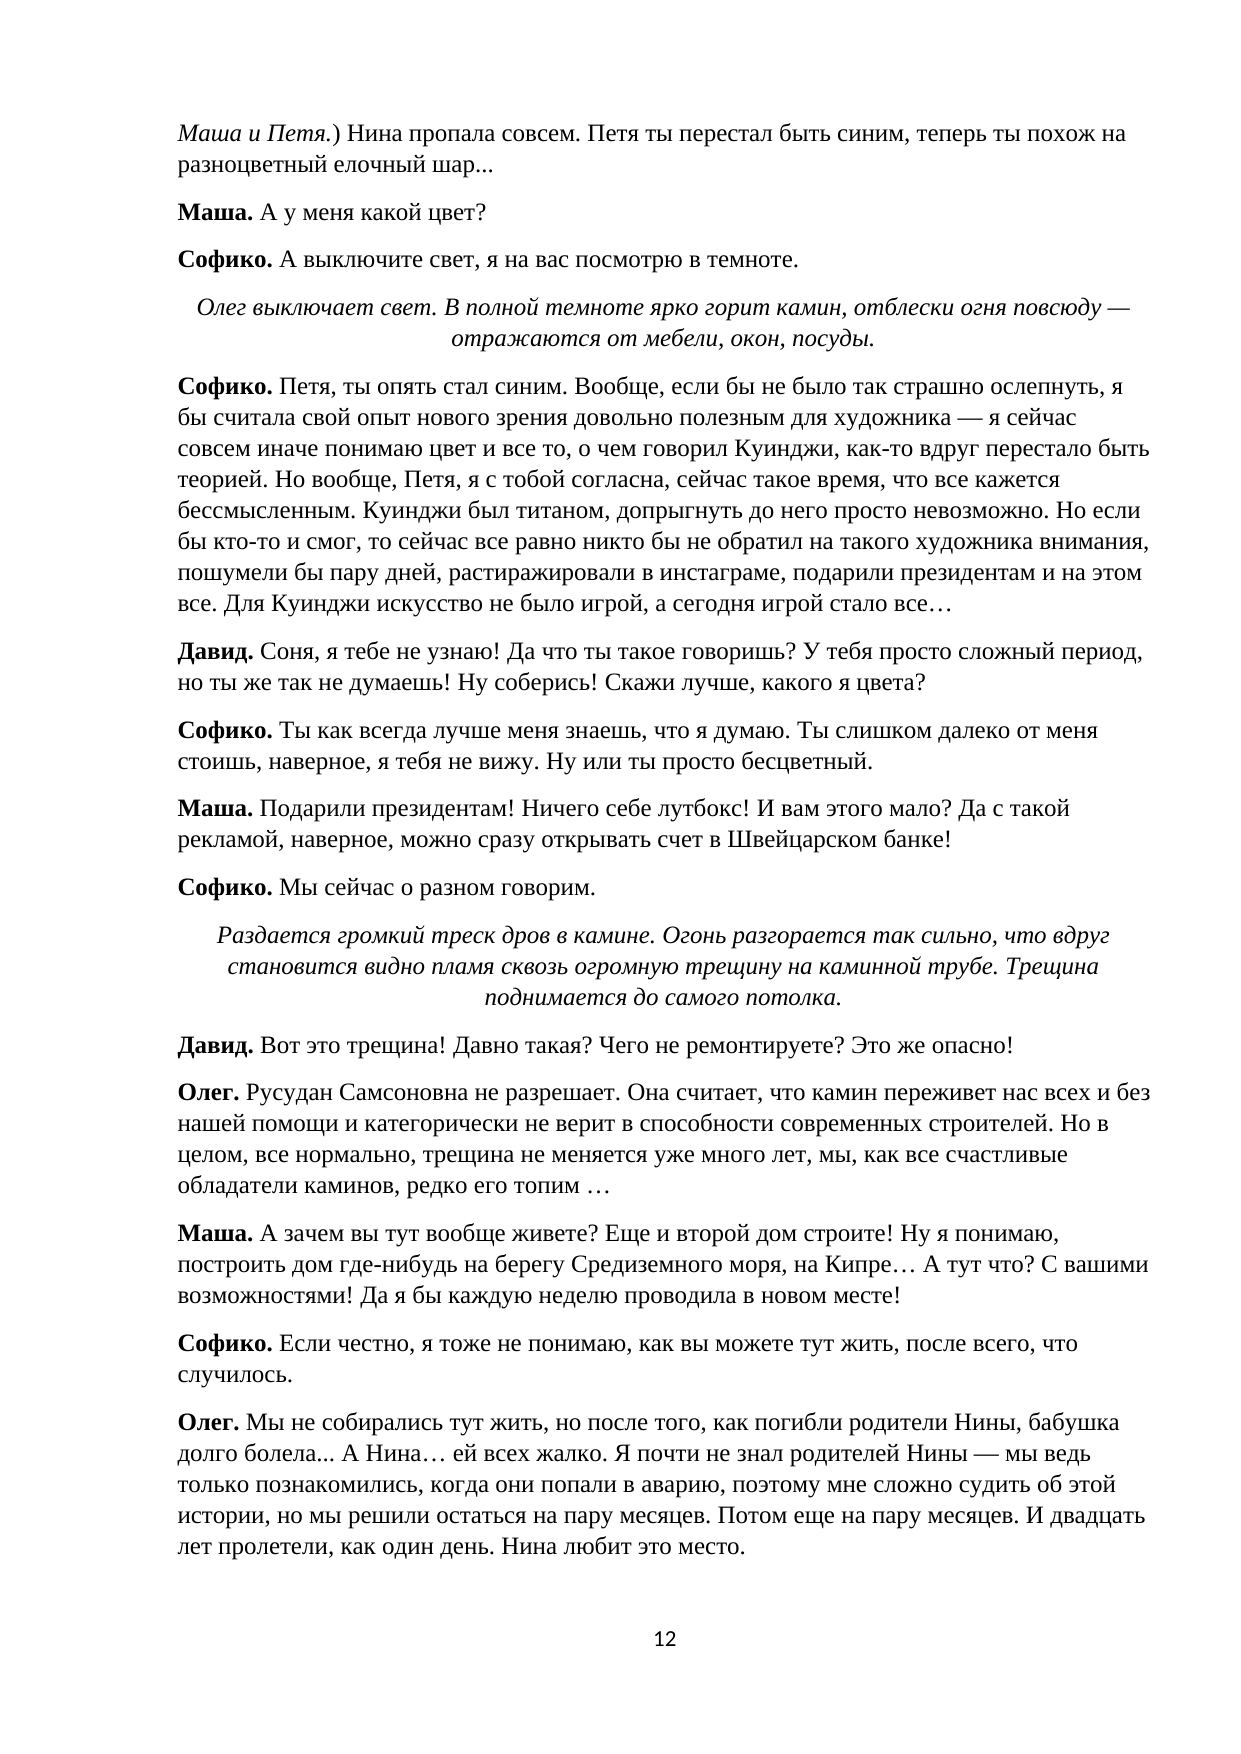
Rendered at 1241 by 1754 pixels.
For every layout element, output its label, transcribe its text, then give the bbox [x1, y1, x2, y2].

text Софико. Ты как всегда лучше меня знаешь, что я думаю. Ты слишком далеко от меня стоишь, наверное, я тебя не вижу. Ну или ты просто бесцветный. [177, 715, 1152, 774]
text Давид. Вот это трещина! Давно такая? Чего не ремонтируете? Это же опасно! [177, 1030, 1152, 1058]
text Софико. А выключите свет, я на вас посмотрю в темноте. [177, 244, 1152, 273]
text Софико. Петя, ты опять стал синим. Вообще, если бы не было так страшно ослепнуть, я бы считала свой опыт нового зрения довольно полезным для художника — я сейчас совсем иначе понимаю цвет и все то, о чем говорил Куинджи, как-то вдруг перестало быть теорией. Но вообще, Петя, я с тобой согласна, сейчас такое время, что все кажется бессмысленным. Куинджи был титаном, допрыгнуть до него просто невозможно. Но если бы кто-то и смог, то сейчас все равно никто бы не обратил на такого художника внимания, пошумели бы пару дней, растиражировали в инстаграме, подарили президентам и на этом все. Для Куинджи искусство не было игрой, а сегодня игрой стало все… [177, 371, 1152, 617]
text Давид. Соня, я тебе не узнаю! Да что ты такое говоришь? У тебя просто сложный период, но ты же так не думаешь! Ну соберись! Скажи лучше, какого я цвета? [177, 636, 1152, 696]
text Олег. Русудан Самсоновна не разрешает. Она считает, что камин переживет нас всех и без нашей помощи и категорически не верит в способности современных строителей. Но в целом, все нормально, трещина не меняется уже много лет, мы, как все счастливые обладатели каминов, редко его топим … [177, 1077, 1152, 1199]
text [177, 118, 1152, 178]
text Маша. А у меня какой цвет? [177, 197, 1152, 226]
text Олег выключает свет. В полной темноте ярко горит камин, отблески огня повсюду — отражаются от мебели, окон, посуды. [177, 292, 1152, 352]
text Раздается громкий треск дров в камине. Огонь разгорается так сильно, что вдруг становится видно пламя сквозь огромную трещину на каминной трубе. Трещина поднимается до самого потолка. [177, 920, 1152, 1011]
text Маша. Подарили президентам! Ничего себе лутбокс! И вам этого мало? Да с такой рекламой, наверное, можно сразу открывать счет в Швейцарском банке! [177, 793, 1152, 853]
text Маша. А зачем вы тут вообще живете? Еще и второй дом строите! Ну я понимаю, построить дом где-нибудь на берегу Средиземного моря, на Кипре… А тут что? С вашими возможностями! Да я бы каждую неделю проводила в новом месте! [177, 1218, 1152, 1309]
text Софико. Если честно, я тоже не понимаю, как вы можете тут жить, после всего, что случилось. [177, 1328, 1152, 1388]
text Софико. Мы сейчас о разном говорим. [177, 872, 1152, 901]
text Олег. Мы не собирались тут жить, но после того, как погибли родители Нины, бабушка долго болела... А Нина… ей всех жалко. Я почти не знал родителей Нины — мы ведь только познакомились, когда они попали в аварию, поэтому мне сложно судить об этой истории, но мы решили остаться на пару месяцев. Потом еще на пару месяцев. И двадцать лет пролетели, как один день. Нина любит это место. [177, 1407, 1152, 1560]
